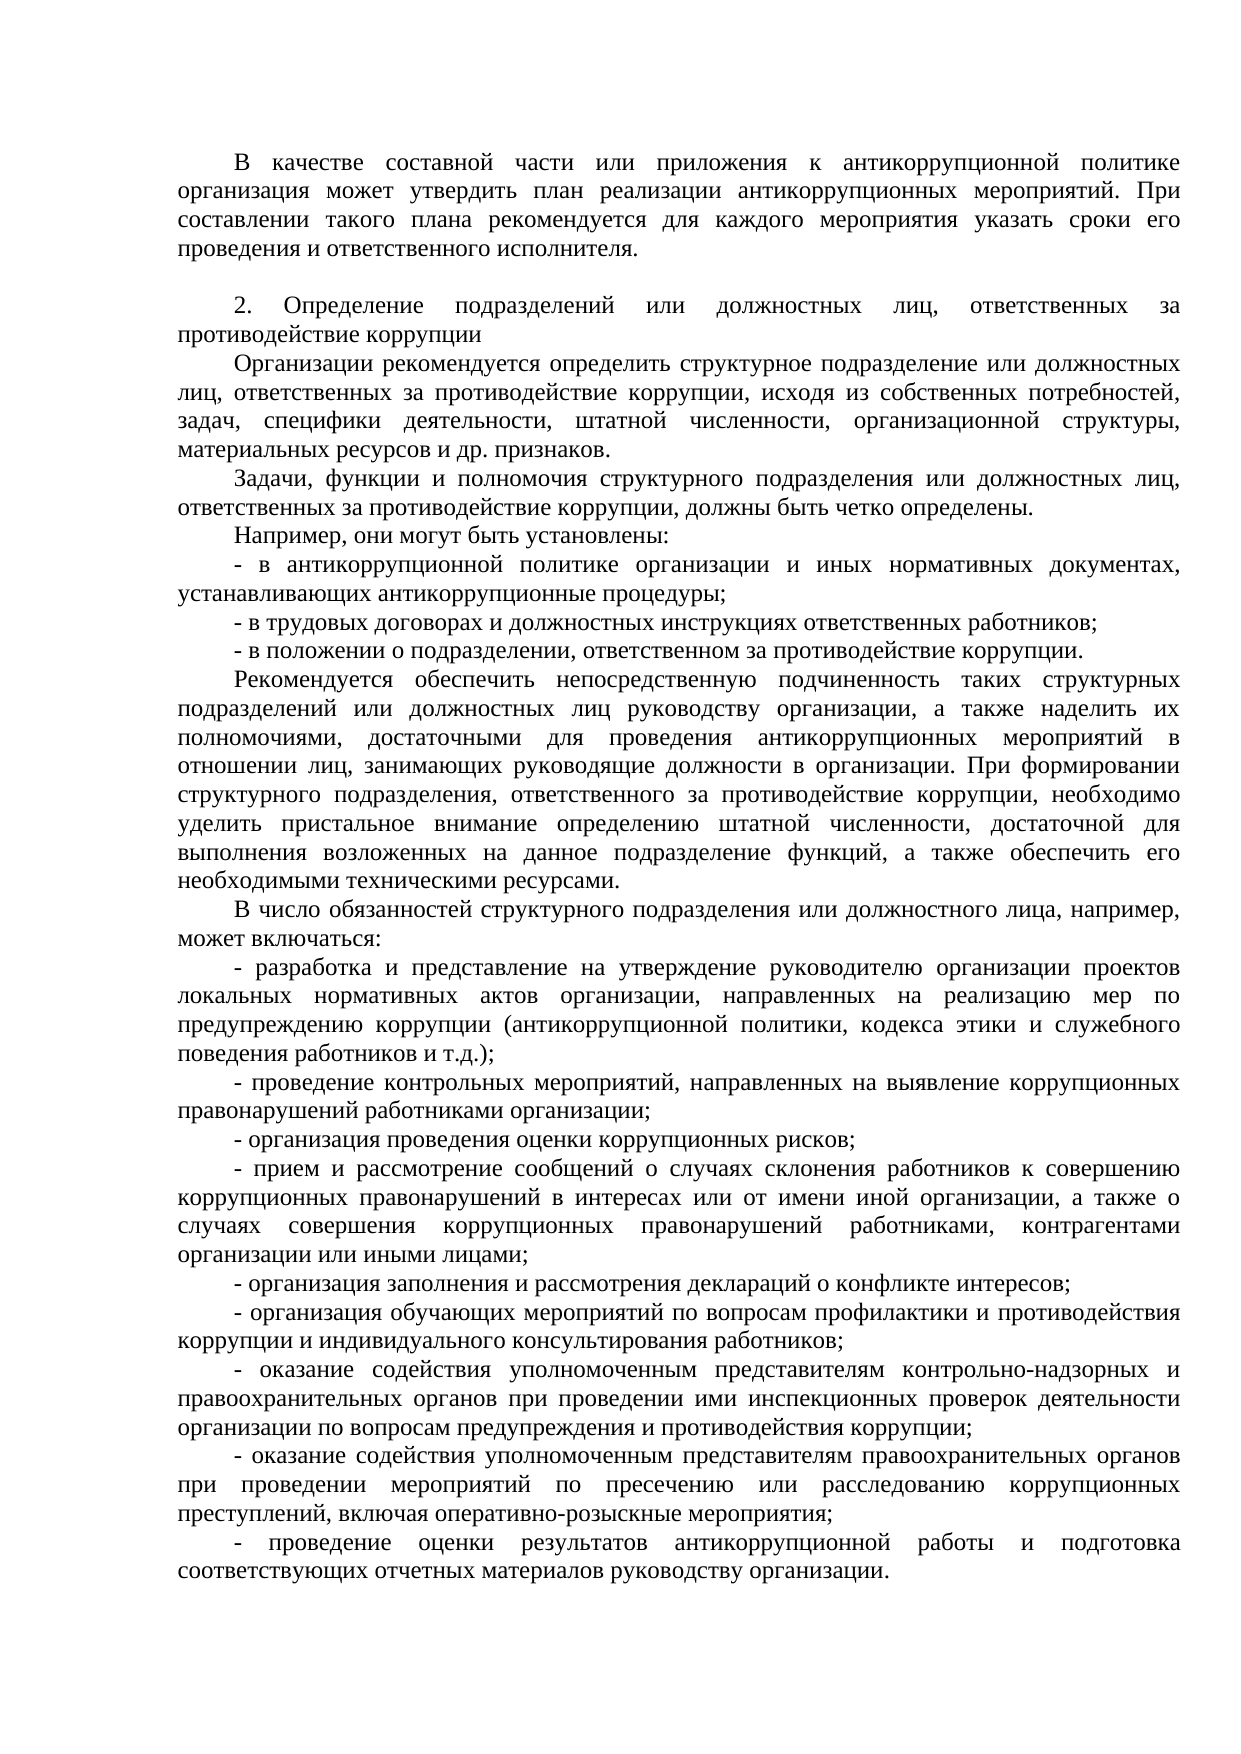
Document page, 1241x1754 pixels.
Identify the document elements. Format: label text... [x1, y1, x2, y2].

text Организации рекомендуется определить структурное подразделение или должностных лиц, ответственных за противодействие коррупции, исходя из собственных потребностей, задач, специфики деятельности, штатной численности, организационной структуры, материальных ресурсов и др. признаков. [177, 348, 1181, 463]
text - в положении о подразделении, ответственном за противодействие коррупции. [177, 636, 1181, 664]
text Рекомендуется обеспечить непосредственную подчиненность таких структурных подразделений или должностных лиц руководству организации, а также наделить их полномочиями, достаточными для проведения антикоррупционных мероприятий в отношении лиц, занимающих руководящие должности в организации. При формировании структурного подразделения, ответственного за противодействие коррупции, необходимо уделить пристальное внимание определению штатной численности, достаточной для выполнения возложенных на данное подразделение функций, а также обеспечить его необходимыми техническими ресурсами. [177, 664, 1181, 894]
text - оказание содействия уполномоченным представителям правоохранительных органов при проведении мероприятий по пресечению или расследованию коррупционных преступлений, включая оперативно-розыскные мероприятия; [177, 1441, 1181, 1527]
text - прием и рассмотрение сообщений о случаях склонения работников к совершению коррупционных правонарушений в интересах или от имени иной организации, а также о случаях совершения коррупционных правонарушений работниками, контрагентами организации или иными лицами; [177, 1153, 1181, 1268]
text - разработка и представление на утверждение руководителю организации проектов локальных нормативных актов организации, направленных на реализацию мер по предупреждению коррупции (антикоррупционной политики, кодекса этики и служебного поведения работников и т.д.); [177, 952, 1181, 1067]
text Задачи, функции и полномочия структурного подразделения или должностных лиц, ответственных за противодействие коррупции, должны быть четко определены. [177, 463, 1181, 521]
text - организация проведения оценки коррупционных рисков; [177, 1124, 1181, 1153]
text - проведение оценки результатов антикоррупционной работы и подготовка соответствующих отчетных материалов руководству организации. [177, 1527, 1181, 1584]
text В качестве составной части или приложения к антикоррупционной политике организация может утвердить план реализации антикоррупционных мероприятий. При составлении такого плана рекомендуется для каждого мероприятия указать сроки его проведения и ответственного исполнителя. [177, 147, 1181, 262]
text - проведение контрольных мероприятий, направленных на выявление коррупционных правонарушений работниками организации; [177, 1067, 1181, 1124]
text - в антикоррупционной политике организации и иных нормативных документах, устанавливающих антикоррупционные процедуры; [177, 549, 1181, 607]
text Например, они могут быть установлены: [177, 521, 1181, 549]
text В число обязанностей структурного подразделения или должностного лица, например, может включаться: [177, 894, 1181, 952]
text 2. Определение подразделений или должностных лиц, ответственных за противодействие коррупции [177, 291, 1181, 348]
text - оказание содействия уполномоченным представителям контрольно-надзорных и правоохранительных органов при проведении ими инспекционных проверок деятельности организации по вопросам предупреждения и противодействия коррупции; [177, 1354, 1181, 1441]
text - организация заполнения и рассмотрения деклараций о конфликте интересов; [177, 1268, 1181, 1297]
text - в трудовых договорах и должностных инструкциях ответственных работников; [177, 607, 1181, 636]
text - организация обучающих мероприятий по вопросам профилактики и противодействия коррупции и индивидуального консультирования работников; [177, 1297, 1181, 1354]
